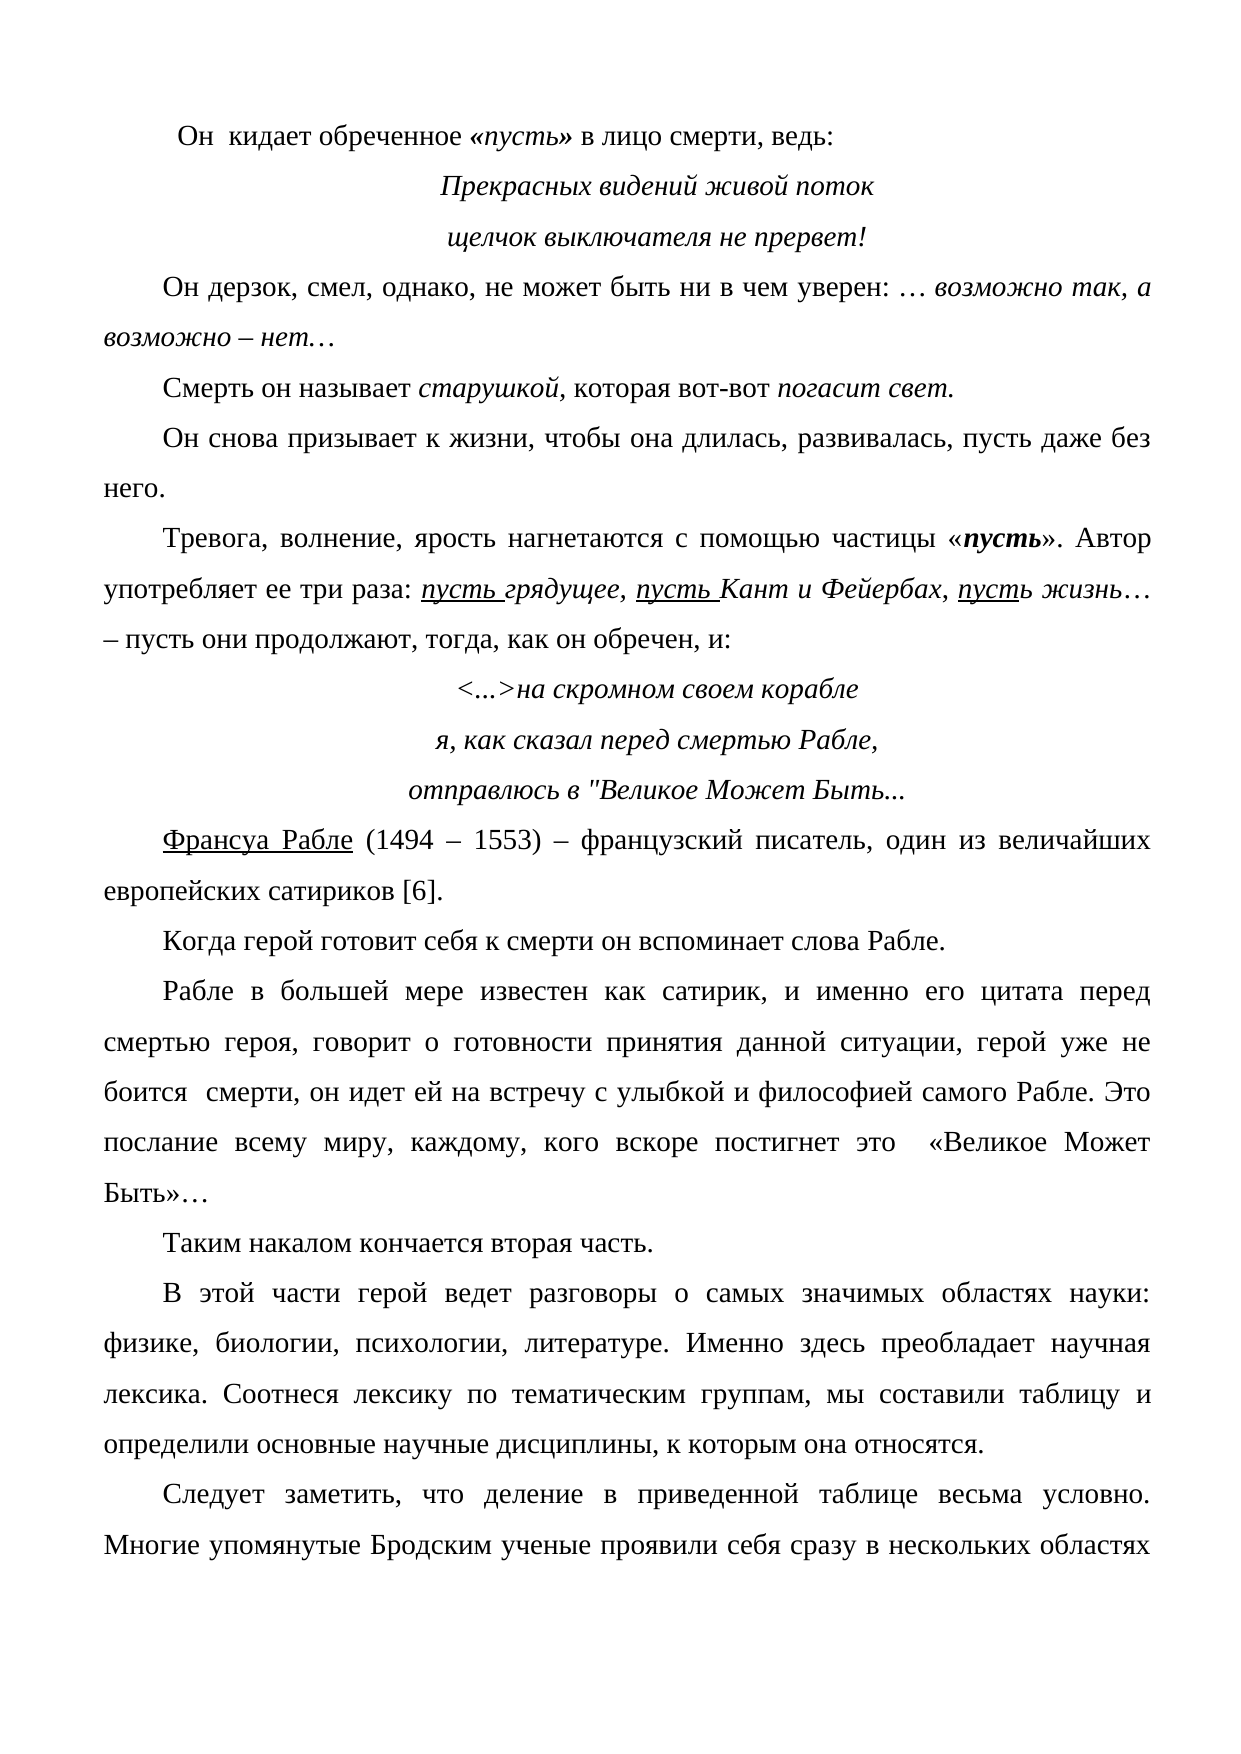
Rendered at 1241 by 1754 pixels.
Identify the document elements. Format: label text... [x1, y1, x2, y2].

text Рабле в большей мере известен как сатирик, и именно его цитата перед смертью героя, говорит о готовности принятия данной ситуации, герой уже не боится смерти, он идет ей на встречу с улыбкой и философией самого Рабле. Это послание всему миру, каждому, кого вскоре постигнет это «Великое Может Быть»… [103, 973, 1152, 1208]
text Франсуа Рабле (1494 – 1553) – французский писатель, один из величайших европейских сатириков [6]. [103, 822, 1152, 906]
text отправлюсь в "Великое Может Быть... [103, 772, 1152, 806]
text Таким накалом кончается вторая часть. [103, 1225, 1152, 1258]
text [103, 1477, 1152, 1560]
text В этой части герой ведет разговоры о самых значимых областях науки: физике, биологии, психологии, литературе. Именно здесь преобладает научная лексика. Соотнеся лексику по тематическим группам, мы составили таблицу и определили основные научные дисциплины, к которым она относятся. [103, 1275, 1152, 1460]
text <...>на скромном своем корабле [103, 672, 1152, 705]
text Он снова призывает к жизни, чтобы она длилась, развивалась, пусть даже без него. [103, 420, 1152, 504]
text Он дерзок, смел, однако, не может быть ни в чем уверен: … возможно так, а возможно – нет… [103, 269, 1152, 353]
text Он кидает обреченное «пусть» в лицо смерти, ведь: [103, 118, 1152, 152]
text Прекрасных видений живой поток [103, 168, 1152, 202]
text Смерть он называет старушкой, которая вот-вот погасит свет. [103, 370, 1152, 403]
text Когда герой готовит себя к смерти он вспоминает слова Рабле. [103, 923, 1152, 957]
text я, как сказал перед смертью Рабле, [103, 722, 1152, 755]
text щелчок выключателя не прервет! [103, 219, 1152, 252]
text Тревога, волнение, ярость нагнетаются с помощью частицы «пусть». Автор употребляет ее три раза: пусть грядущее, пусть Кант и Фейербах, пусть жизнь… – пусть они продолжают, тогда, как он обречен, и: [103, 521, 1152, 655]
